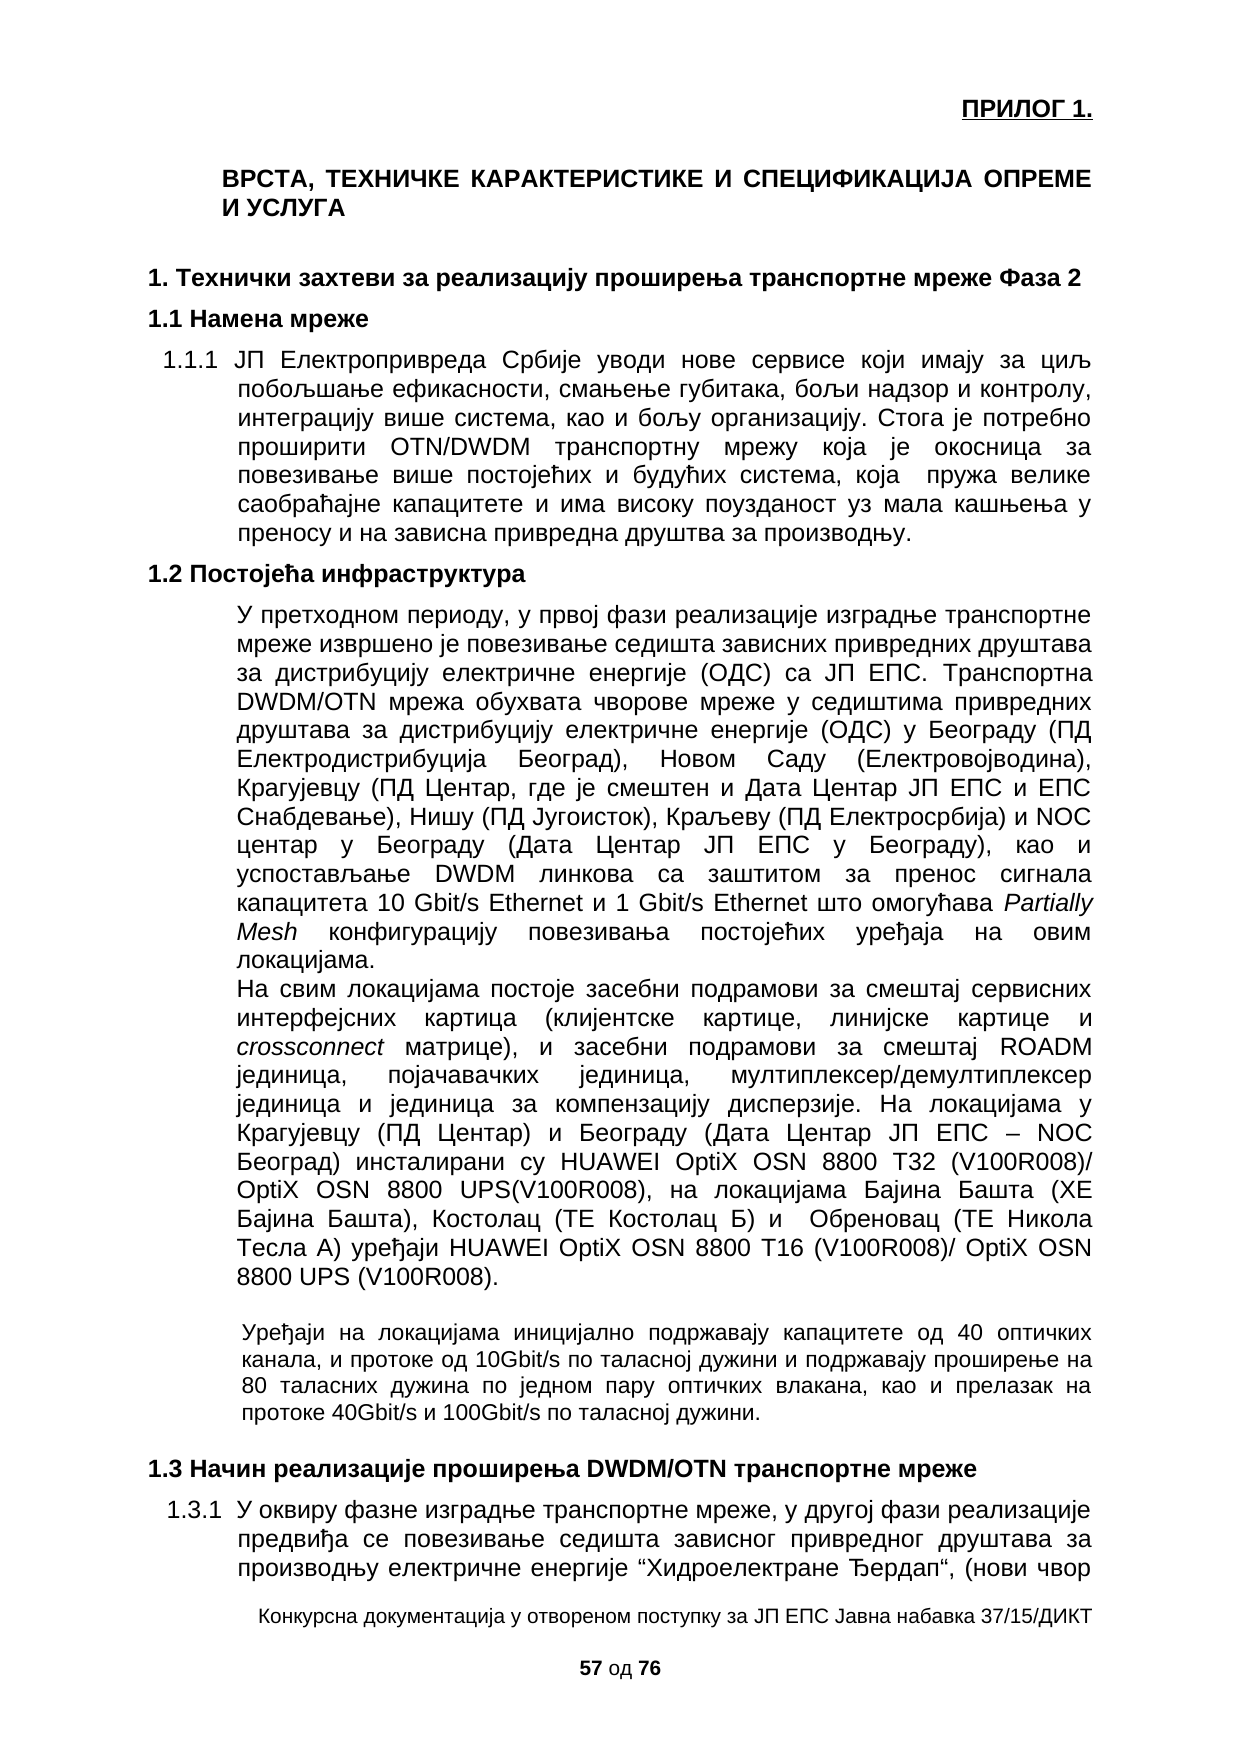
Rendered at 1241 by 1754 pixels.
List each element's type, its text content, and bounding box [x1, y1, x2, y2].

list 1.2 Постојећа инфраструктура [148, 559, 1092, 588]
list 1.1 Намена мреже [148, 304, 1092, 333]
text ПРИЛОГ 1. [148, 94, 1093, 123]
text Уређаји на локацијама иницијално подржавају капацитете од 40 оптичких канала, и протоке од 10Gbit/s по таласној дужини и подржавају проширење на 80 таласних дужина по једном пару оптичких влакана, као и прелазак на протоке 40Gbit/s и 100Gbit/s по таласној дужини. [241, 1319, 1093, 1425]
text У претходном периоду, у првој фази реализације изградње транспортне мреже извршено је повезивање седишта зависних привредних друштава за дистрибуцију електричне енергије (ОДС) са ЈП ЕПС. Транспортна DWDM/OTN мрежа обухвата чворове мреже у седиштима привредних друштава за дистрибуцију електричне енергије (ОДС) у Београду (ПД Електродистрибуција Београд), Новом Саду (Електровојводина), Крагујевцу (ПД Центар, где је смештен и Дата Центар ЈП ЕПС и ЕПС Снабдевање), Нишу (ПД Југоисток), Краљеву (ПД Електросрбија) и NOC центар у Београду (Дата Центар ЈП ЕПС у Београду), као и успостављање DWDM линкова са заштитом за пренос сигнала капацитета 10 Gbit/s Ethernet и 1 Gbit/s Ethernet што омогућава Partially Mesh конфигурацију повезивања постојећих уређаја на овим локацијама. [236, 600, 1092, 974]
text На свим локацијама постоје засебни подрамови за смештај сервисних интерфејсних картица (клијентске картице, линијске картице и crossconnect матрице), и засебни подрамови за смештај ROADM јединица, појачавачких јединица, мултиплексер/демултиплексер јединица и јединица за компензацију дисперзије. На локацијама у Крагујевцу (ПД Центар) и Београду (Дата Центар ЈП ЕПС – NOC Београд) инсталирани су HUAWEI OptiX OSN 8800 T32 (V100R008)/ OptiX OSN 8800 UPS(V100R008), на локацијама Бајина Башта (ХЕ Бајина Башта), Костолац (ТЕ Костолац Б) и Обреновац (ТЕ Никола Тесла А) уређаји HUAWEI OptiX OSN 8800 T16 (V100R008)/ OptiX OSN 8800 UPS (V100R008). [236, 974, 1092, 1290]
text 1. Технички захтеви за реализацију проширења транспортне мреже Фаза 2 [148, 263, 1092, 291]
list 1.1.1 ЈП Електропривреда Србије уводи нове сервисе који имају за циљ побољшање ефикасности, смањење губитака, бољи надзор и контролу, интеграцију више система, као и бољу организацију. Стога је потребно проширити OTN/DWDM транспортну мрежу која je окосница за повезивање више постојећих и будућих система, која пружa велике саобраћајне капацитете и има високу поузданост уз мала кашњења у преносу и на зависна привредна друштва за производњу. [162, 345, 1092, 546]
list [166, 1495, 1092, 1581]
list 1.3 Начин реализације проширења DWDM/OTN транспортне мреже [148, 1454, 1092, 1483]
text ВРСТА, ТЕХНИЧКЕ КАРАКТЕРИСТИКЕ И СПЕЦИФИКАЦИЈА ОПРЕМЕ И УСЛУГА [222, 164, 1092, 221]
